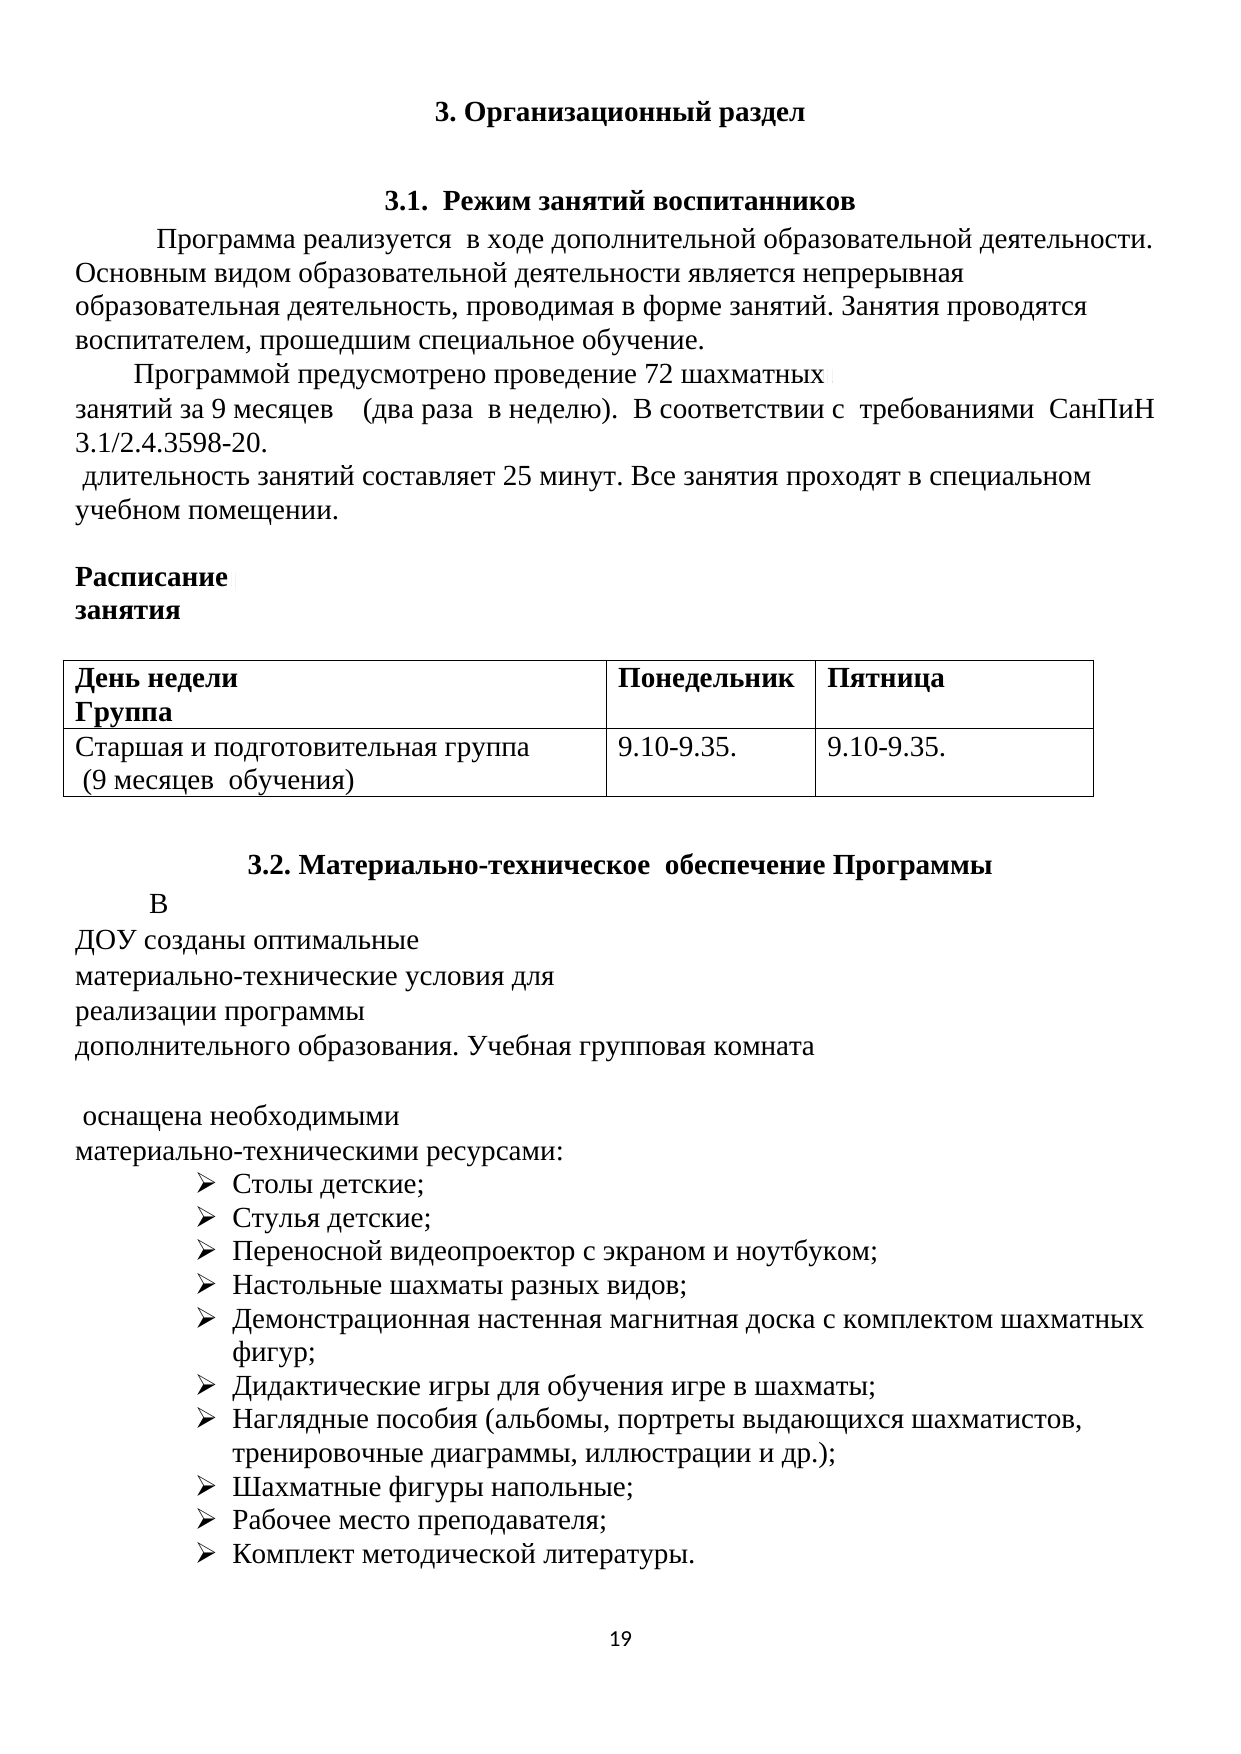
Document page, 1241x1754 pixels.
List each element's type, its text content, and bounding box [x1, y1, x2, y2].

list Шахматные фигуры напольные; [194, 1469, 1165, 1502]
list Рабочее место преподавателя; [194, 1502, 1165, 1536]
list Дидактические игры для обучения игре в шахматы; [194, 1368, 1165, 1402]
list Столы детские; [194, 1166, 1165, 1200]
table_header Пятница [816, 661, 1093, 728]
text Программа реализуется в ходе дополнительной образовательной деятельности. Основным видом образовательной деятельности является непрерывная образовательная деятельность, проводимая в форме занятий. Занятия проводятся воспитателем, прошедшим специальное обучение. [75, 221, 1165, 356]
subtitle 3. Организационный раздел [75, 94, 1165, 128]
list Демонстрационная настенная магнитная доска с комплектом шахматных фигур; [194, 1301, 1165, 1368]
subtitle 3.1. Режим занятий воспитанников [75, 183, 1165, 216]
list Стулья детские; [194, 1200, 1165, 1233]
text длительность занятий составляет 25 минут. Все занятия проходят в специальном учебном помещении. [75, 458, 1165, 525]
text Расписание дидактическое занятия [75, 559, 1165, 626]
text Программой предусмотрено проведение 72 шахматных шахматная занятий за 9 месяцев (два раза в неделю). В соответствии с требованиями СанПиН 3.1/2.4.3598-20. [75, 356, 1165, 458]
table_header День недели Группа [64, 661, 606, 728]
subtitle 3.2. Материально-техническое обеспечение Программы [75, 847, 1165, 880]
list Наглядные пособия (альбомы, портреты выдающихся шахматистов, тренировочные диаграммы, иллюстрации и др.); [194, 1402, 1165, 1469]
table_cell 9.10-9.35. [607, 729, 815, 796]
text В выработать ДОУ созданы оптимальные партию материально-технические условия для перехода реализации программы развивать дополнительного образования. Учебная групповая комната зрит оснащена необходимыми упражнение материально-техническими ресурсами: [75, 885, 1165, 1166]
table_header Понедельник [607, 661, 815, 728]
list Настольные шахматы разных видов; [194, 1267, 1165, 1301]
table_cell Старшая и подготовительная группа (9 месяцев обучения) [64, 729, 606, 796]
table_cell 9.10-9.35. [816, 729, 1093, 796]
list Комплект методической литературы. [194, 1536, 1165, 1570]
list Переносной видеопроектор с экраном и ноутбуком; [194, 1233, 1165, 1267]
